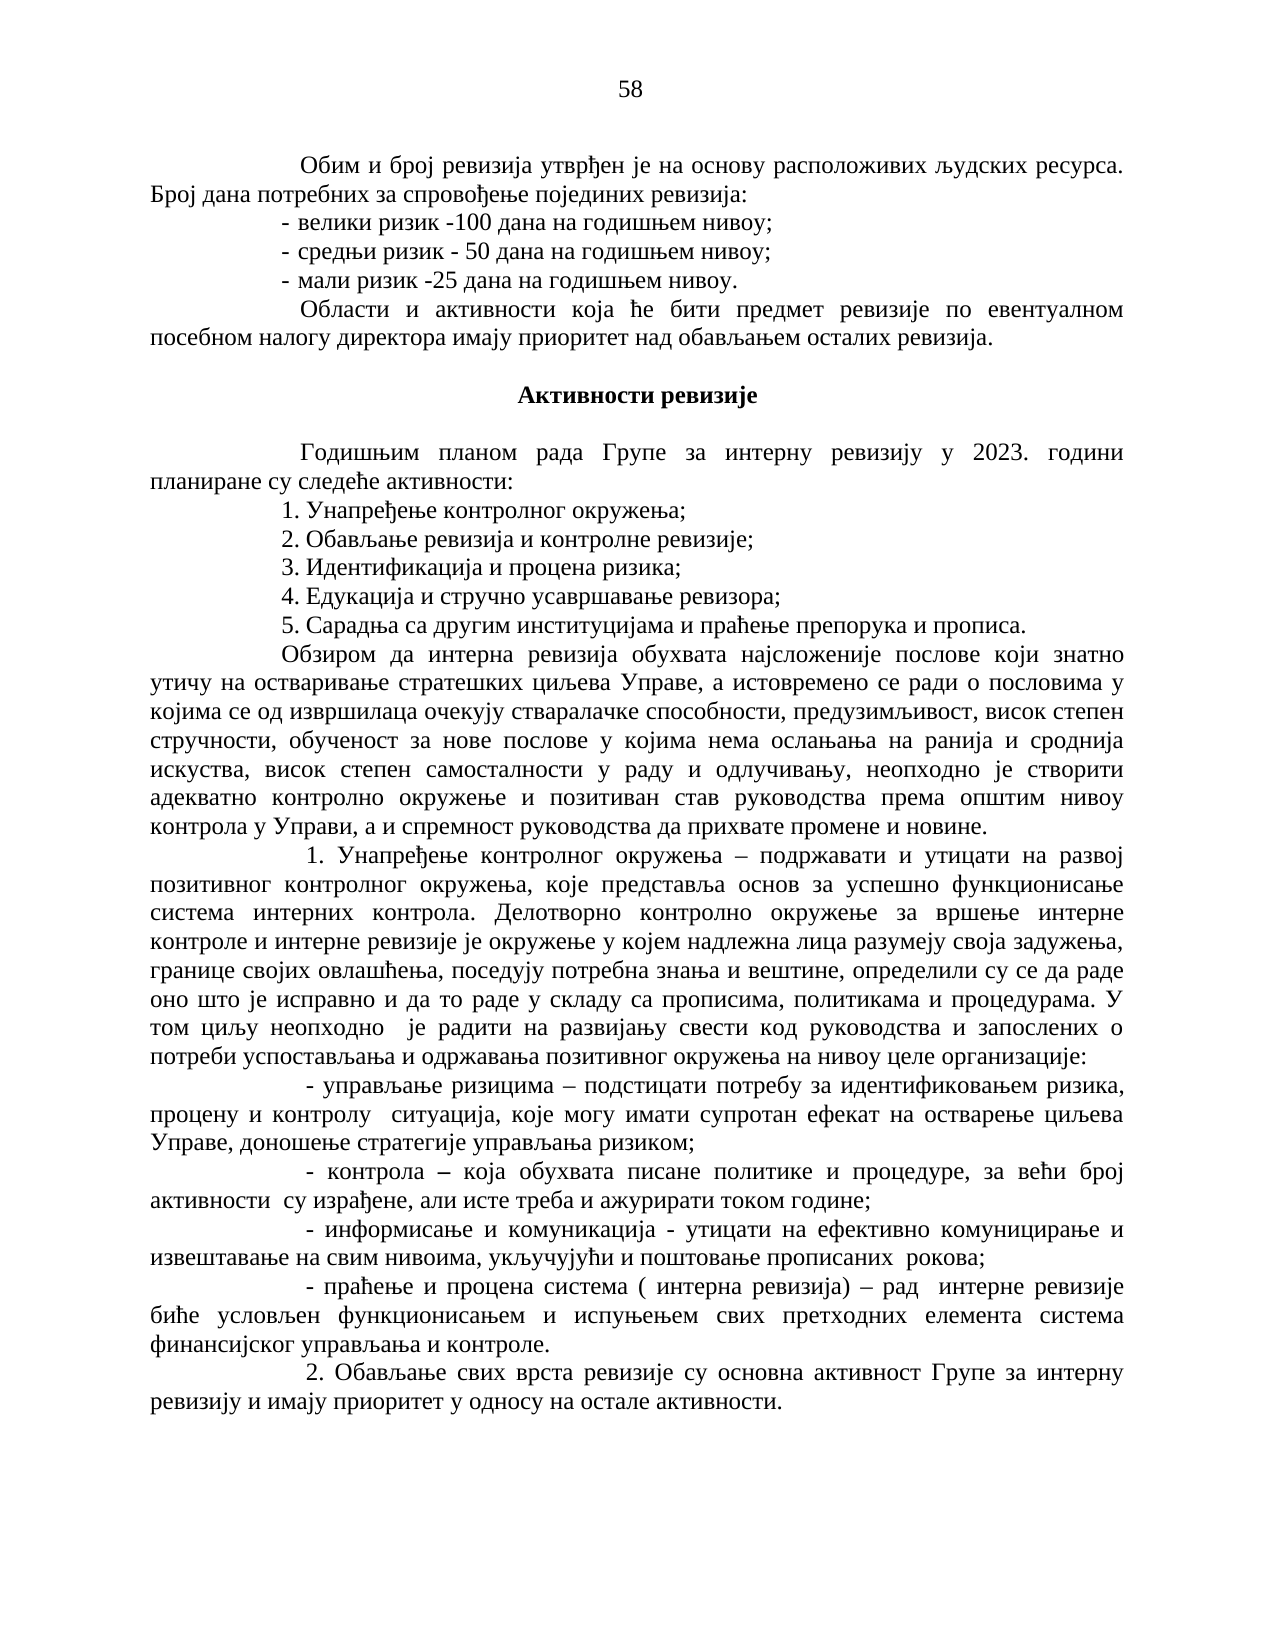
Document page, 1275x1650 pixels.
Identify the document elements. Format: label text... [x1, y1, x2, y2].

text - праћење и процена система ( интерна ревизија) – рад интерне ревизије биће условљен функционисањем и испуњењем свих претходних елемента система финансијског управљања и контроле. [150, 1271, 1125, 1357]
text Обзиром да интерна ревизија обухвата најсложеније послове који знатно утичу на остваривање стратешких циљева Управе, а истовремено се ради о пословима у којима се од извршилаца очекују стваралачке способности, предузимљивост, висок степен стручности, обученост за нове послове у којима нема ослањања на ранија и сроднија искуства, висок степен самосталности у раду и одлучивању, неопходно је створити адекватно контролно окружење и позитиван став руководства према општим нивоу контрола у Управи, а и спремност руководства да прихвате промене и новине. [150, 639, 1125, 840]
list велики ризик -100 дана на годишњем нивоу; [150, 207, 1125, 236]
list Сарадња са другим институцијама и праћење препорука и прописа. [150, 610, 1125, 639]
list Едукација и стручно усавршавање ревизора; [150, 581, 1125, 610]
list Идентификација и процена ризика; [150, 552, 1125, 581]
text - информисање и комуникација - утицати на ефективно комуницирање и извештавање на свим нивоима, укључујући и поштовање прописаних рокова; [150, 1214, 1125, 1271]
text Активности ревизије [150, 380, 1125, 409]
list Унапређење контролног окружења; [150, 495, 1125, 524]
text 1. Унапређење контролног окружења – подржавати и утицати на развој позитивног контролног окружења, које представља основ за успешно функционисање система интерних контрола. Делотворно контролно окружење за вршење интерне контроле и интерне ревизије је окружење у којем надлежна лица разумеју своја задужења, границе својих овлашћења, поседују потребна знања и вештине, определили су се да раде оно што је исправно и да то раде у складу са прописима, политикама и процедурама. У том циљу неопходно је радити на развијању свести код руководства и запослених о потреби успостављања и одржавања позитивног окружења на нивоу целе организације: [150, 840, 1125, 1070]
text 2. Обављање свих врста ревизије су основна активност Групе за интерну ревизију и имају приоритет у односу на остале активности. [150, 1357, 1125, 1415]
list мали ризик -25 дана на годишњем нивоу. [150, 265, 1125, 294]
text - контрола – која обухвата писане политике и процедуре, за већи број активности су израђене, али исте треба и ажурирати током године; [150, 1156, 1125, 1214]
list Обављање ревизија и контролне ревизије; [150, 524, 1125, 552]
text Области и активности која ће бити предмет ревизије по евентуалном посебном налогу директора имају приоритет над обављањем осталих ревизија. [150, 294, 1125, 351]
text Обим и број ревизија утврђен је на основу расположивих људских ресурса. Број дана потребних за спровођење појединих ревизија: [150, 150, 1125, 207]
list средњи ризик - 50 дана на годишњем нивоу; [150, 236, 1125, 265]
text - управљање ризицима – подстицати потребу за идентификовањем ризика, процену и контролу ситуација, које могу имати супротан ефекат на остварење циљева Управе, доношење стратегије управљања ризиком; [150, 1070, 1125, 1156]
text Годишњим планом рада Групе за интерну ревизију у 2023. години планиране су следеће активности: [150, 437, 1125, 495]
